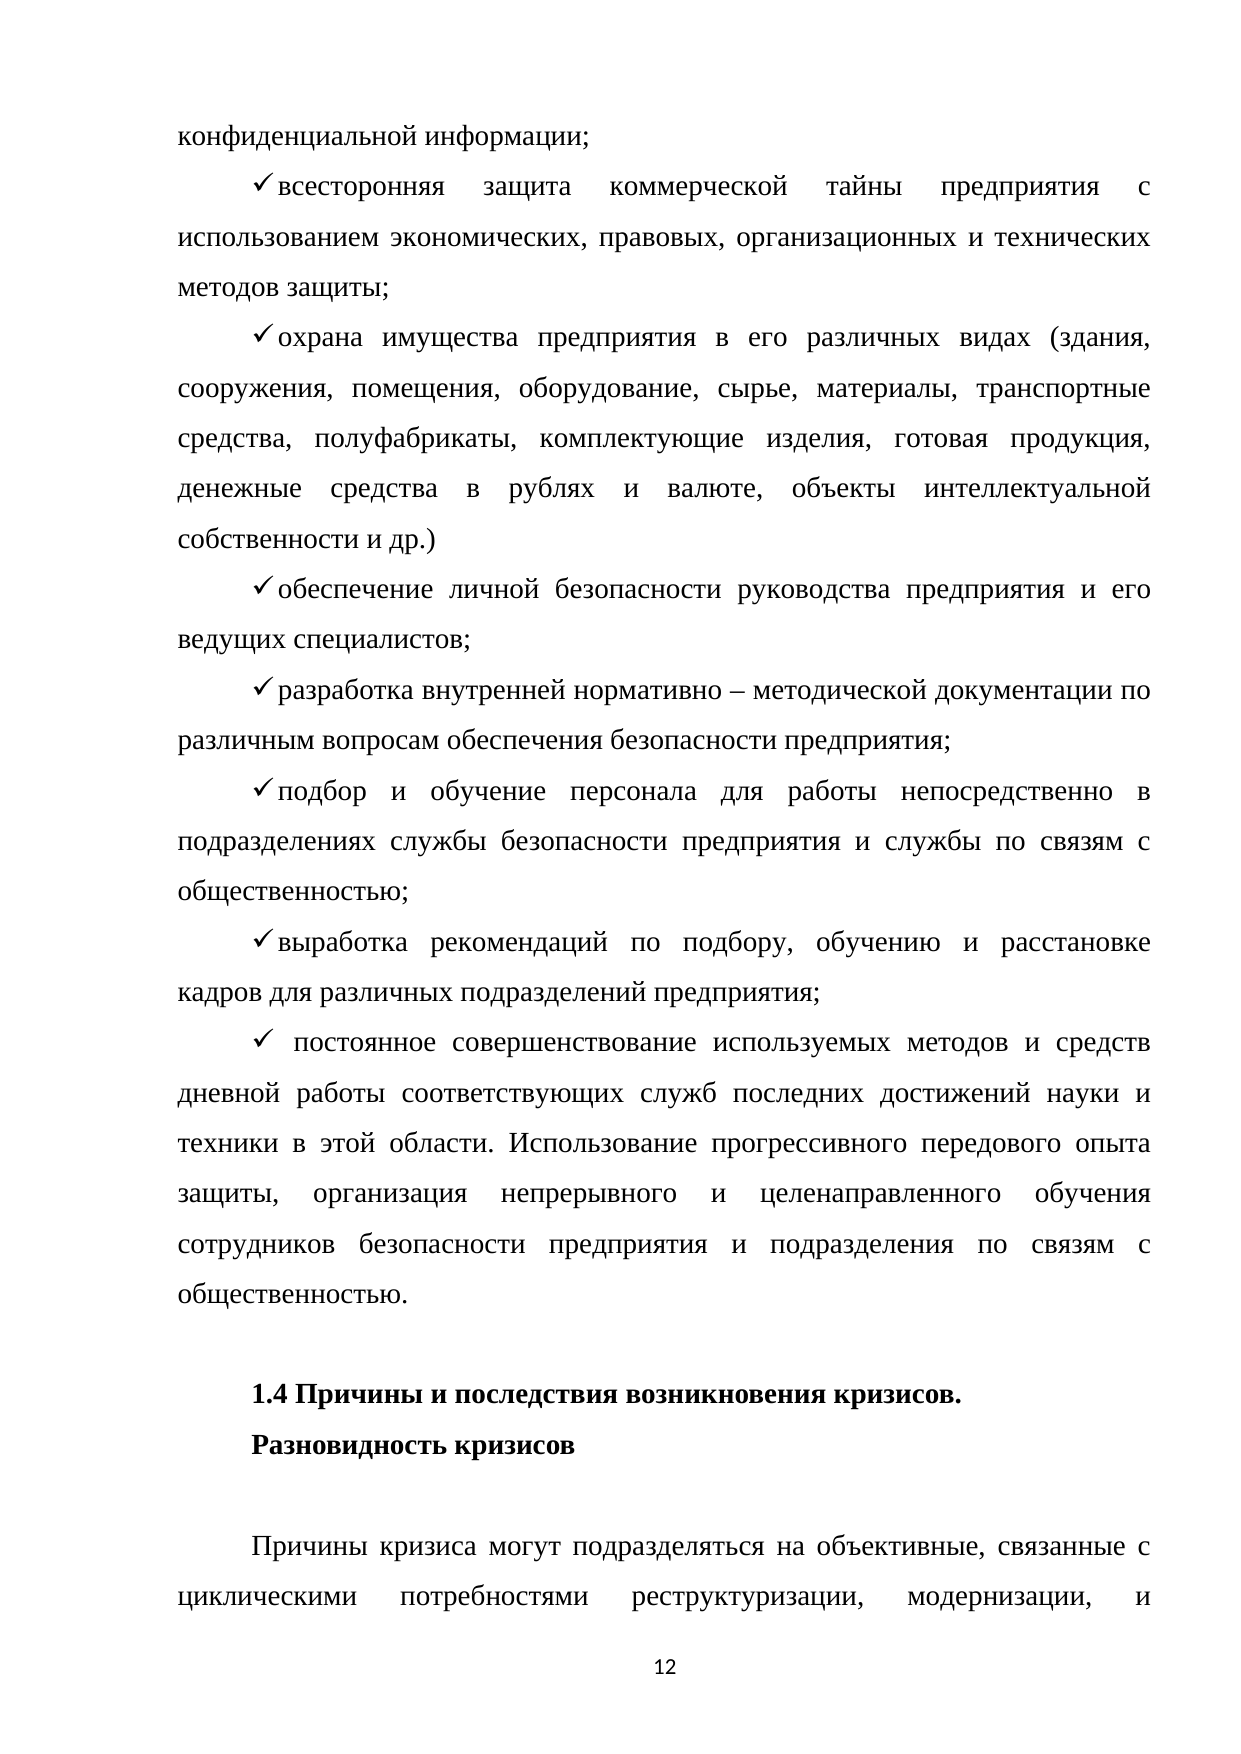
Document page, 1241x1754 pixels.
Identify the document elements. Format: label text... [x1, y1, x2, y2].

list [177, 118, 1152, 152]
subtitle 1.4 Причины и последствия возникновения кризисов. Разновидность кризисов [251, 1377, 1152, 1461]
list охрана имущества предприятия в его различных видах (здания, сооружения, помещения, оборудование, сырье, материалы, транспортные средства, полуфабрикаты, комплектующие изделия, готовая продукция, денежные средства в рублях и валюте, объекты интеллектуальной собственности и др.) [177, 319, 1152, 554]
list подбор и обучение персонала для работы непосредственно в подразделениях службы безопасности предприятия и службы по связям с общественностью; [177, 773, 1152, 907]
list всесторонняя защита коммерческой тайны предприятия с использованием экономических, правовых, организационных и технических методов защиты; [177, 168, 1152, 303]
list обеспечение личной безопасности руководства предприятия и его ведущих специалистов; [177, 571, 1152, 655]
list постоянное совершенствование используемых методов и средств дневной работы соответствующих служб последних достижений науки и техники в этой области. Использование прогрессивного передового опыта защиты, организация непрерывного и целенаправленного обучения сотрудников безопасности предприятия и подразделения по связям с общественностью. [177, 1024, 1152, 1309]
list выработка рекомендаций по подбору, обучению и расстановке кадров для различных подразделений предприятия; [177, 924, 1152, 1008]
list разработка внутренней нормативно – методической документации по различным вопросам обеспечения безопасности предприятия; [177, 672, 1152, 756]
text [177, 1528, 1152, 1611]
